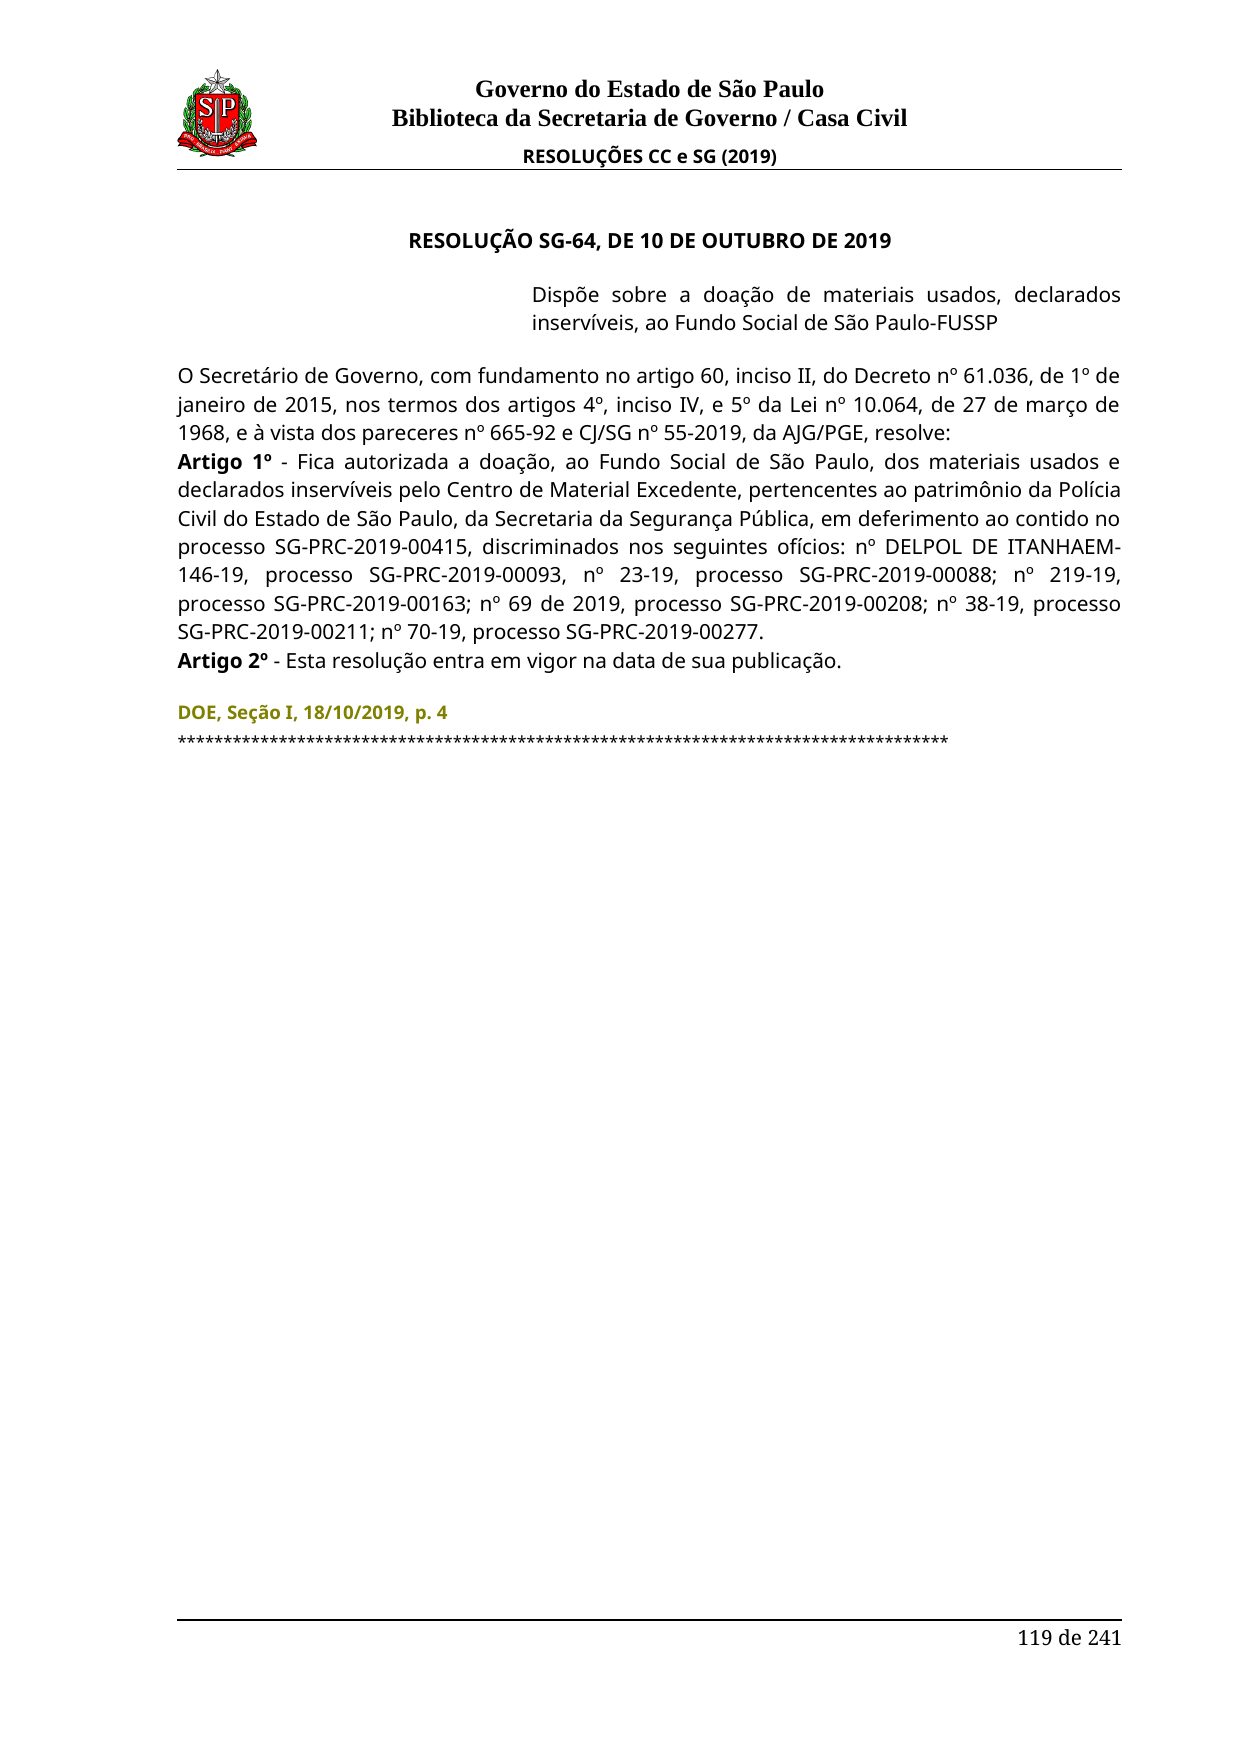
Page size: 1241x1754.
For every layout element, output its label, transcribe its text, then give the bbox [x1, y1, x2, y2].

text Resolução SG-64, de 10 de outubro de 2019 [177, 226, 1122, 255]
text DOE, Seção I, 18/10/2019, p. 4 [177, 699, 1122, 725]
text Artigo 1º - Fica autorizada a doação, ao Fundo Social de São Paulo, dos materiais usados e declarados inservíveis pelo Centro de Material Excedente, pertencentes ao patrimônio da Polícia Civil do Estado de São Paulo, da Secretaria da Segurança Pública, em deferimento ao contido no processo SG-PRC-2019-00415, discriminados nos seguintes ofícios: nº DELPOL DE ITANHAEM-146-19, processo SG-PRC-2019-00093, nº 23-19, processo SG-PRC-2019-00088; nº 219-19, processo SG-PRC-2019-00163; nº 69 de 2019, processo SG-PRC-2019-00208; nº 38-19, processo SG-PRC-2019-00211; nº 70-19, processo SG-PRC-2019-00277. [177, 447, 1122, 646]
text Dispõe sobre a doação de materiais usados, declarados inservíveis, ao Fundo Social de São Paulo-FUSSP [532, 280, 1122, 337]
text Artigo 2º - Esta resolução entra em vigor na data de sua publicação. [177, 646, 1122, 674]
picture [177, 69, 257, 157]
text O Secretário de Governo, com fundamento no artigo 60, inciso II, do Decreto nº 61.036, de 1º de janeiro de 2015, nos termos dos artigos 4º, inciso IV, e 5º da Lei nº 10.064, de 27 de março de 1968, e à vista dos pareceres nº 665-92 e CJ/SG nº 55-2019, da AJG/PGE, resolve: [177, 362, 1122, 447]
text ************************************************************************************ [177, 731, 1122, 754]
